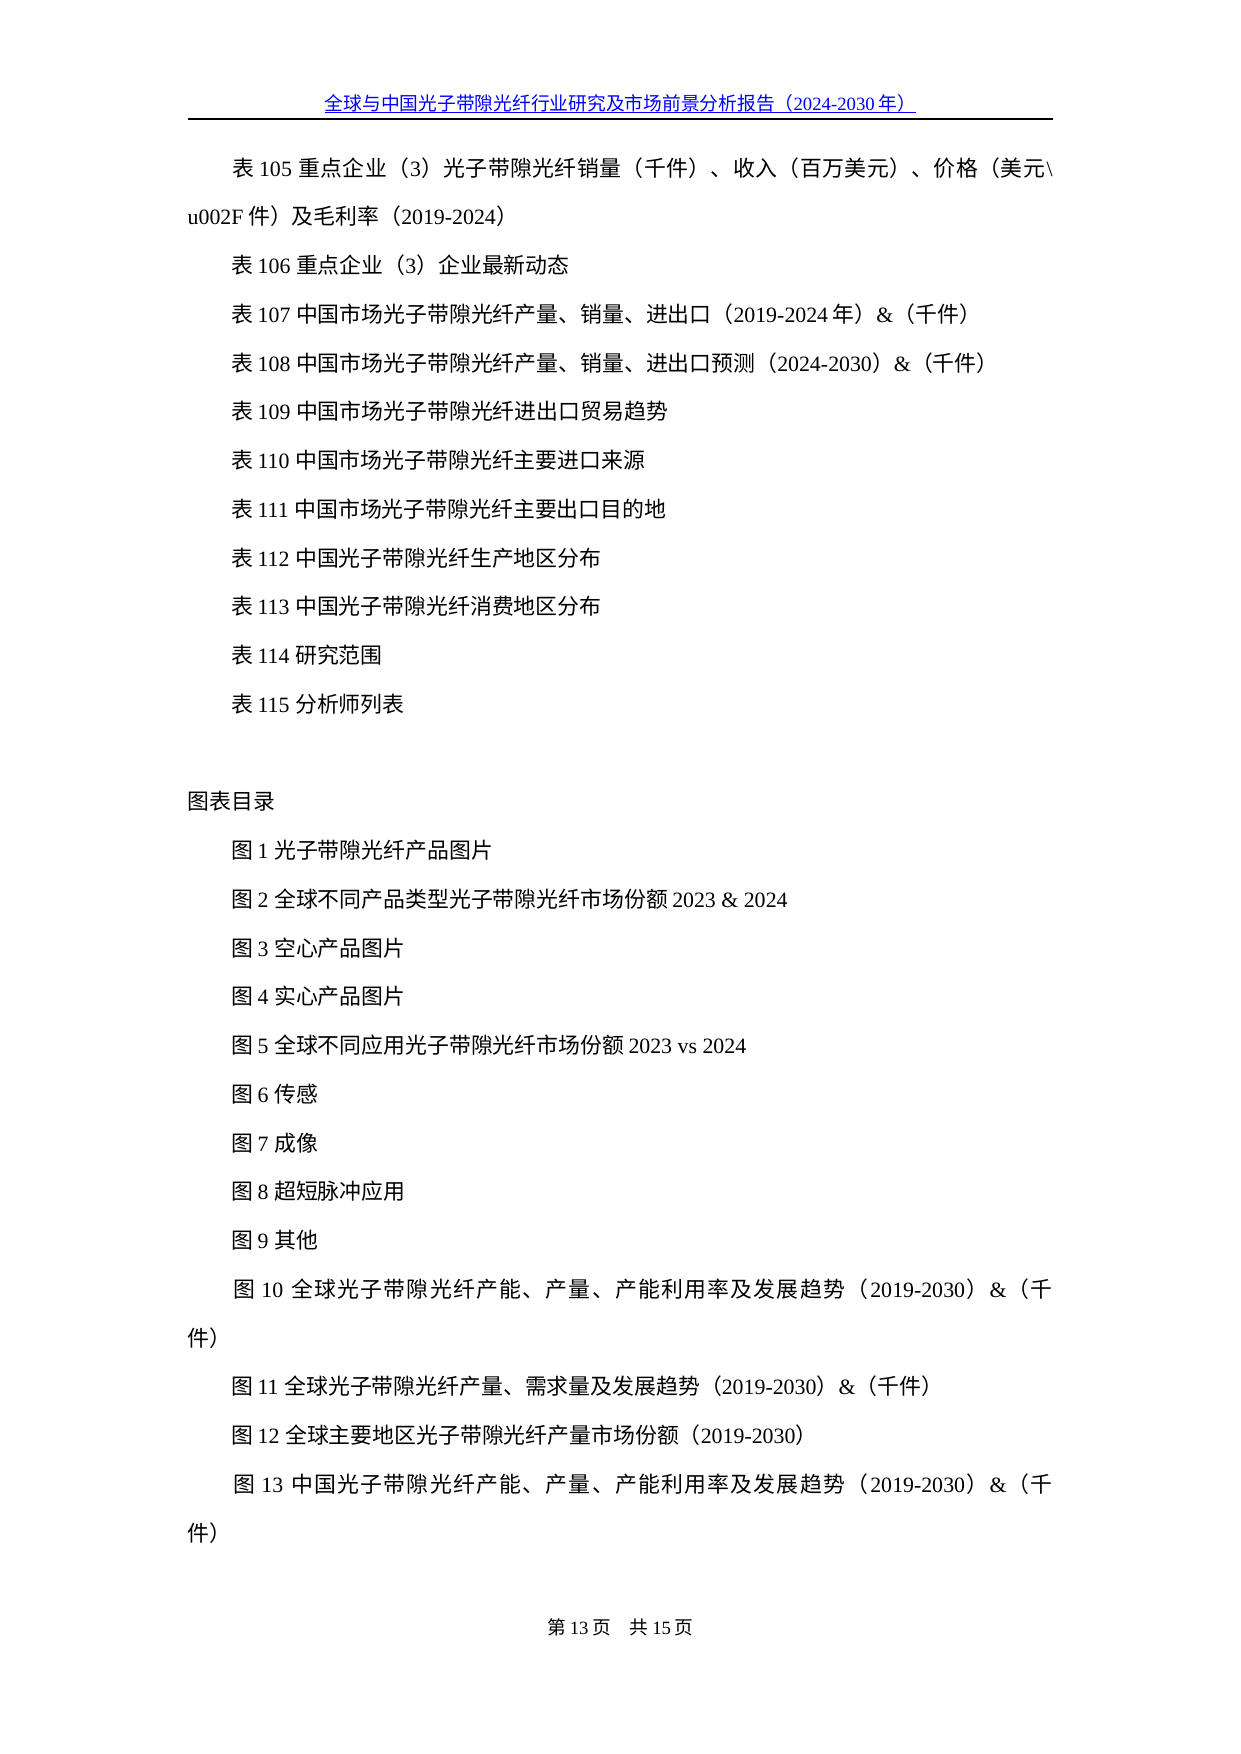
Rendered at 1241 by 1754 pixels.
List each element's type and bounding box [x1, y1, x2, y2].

text [187, 150, 1053, 1548]
